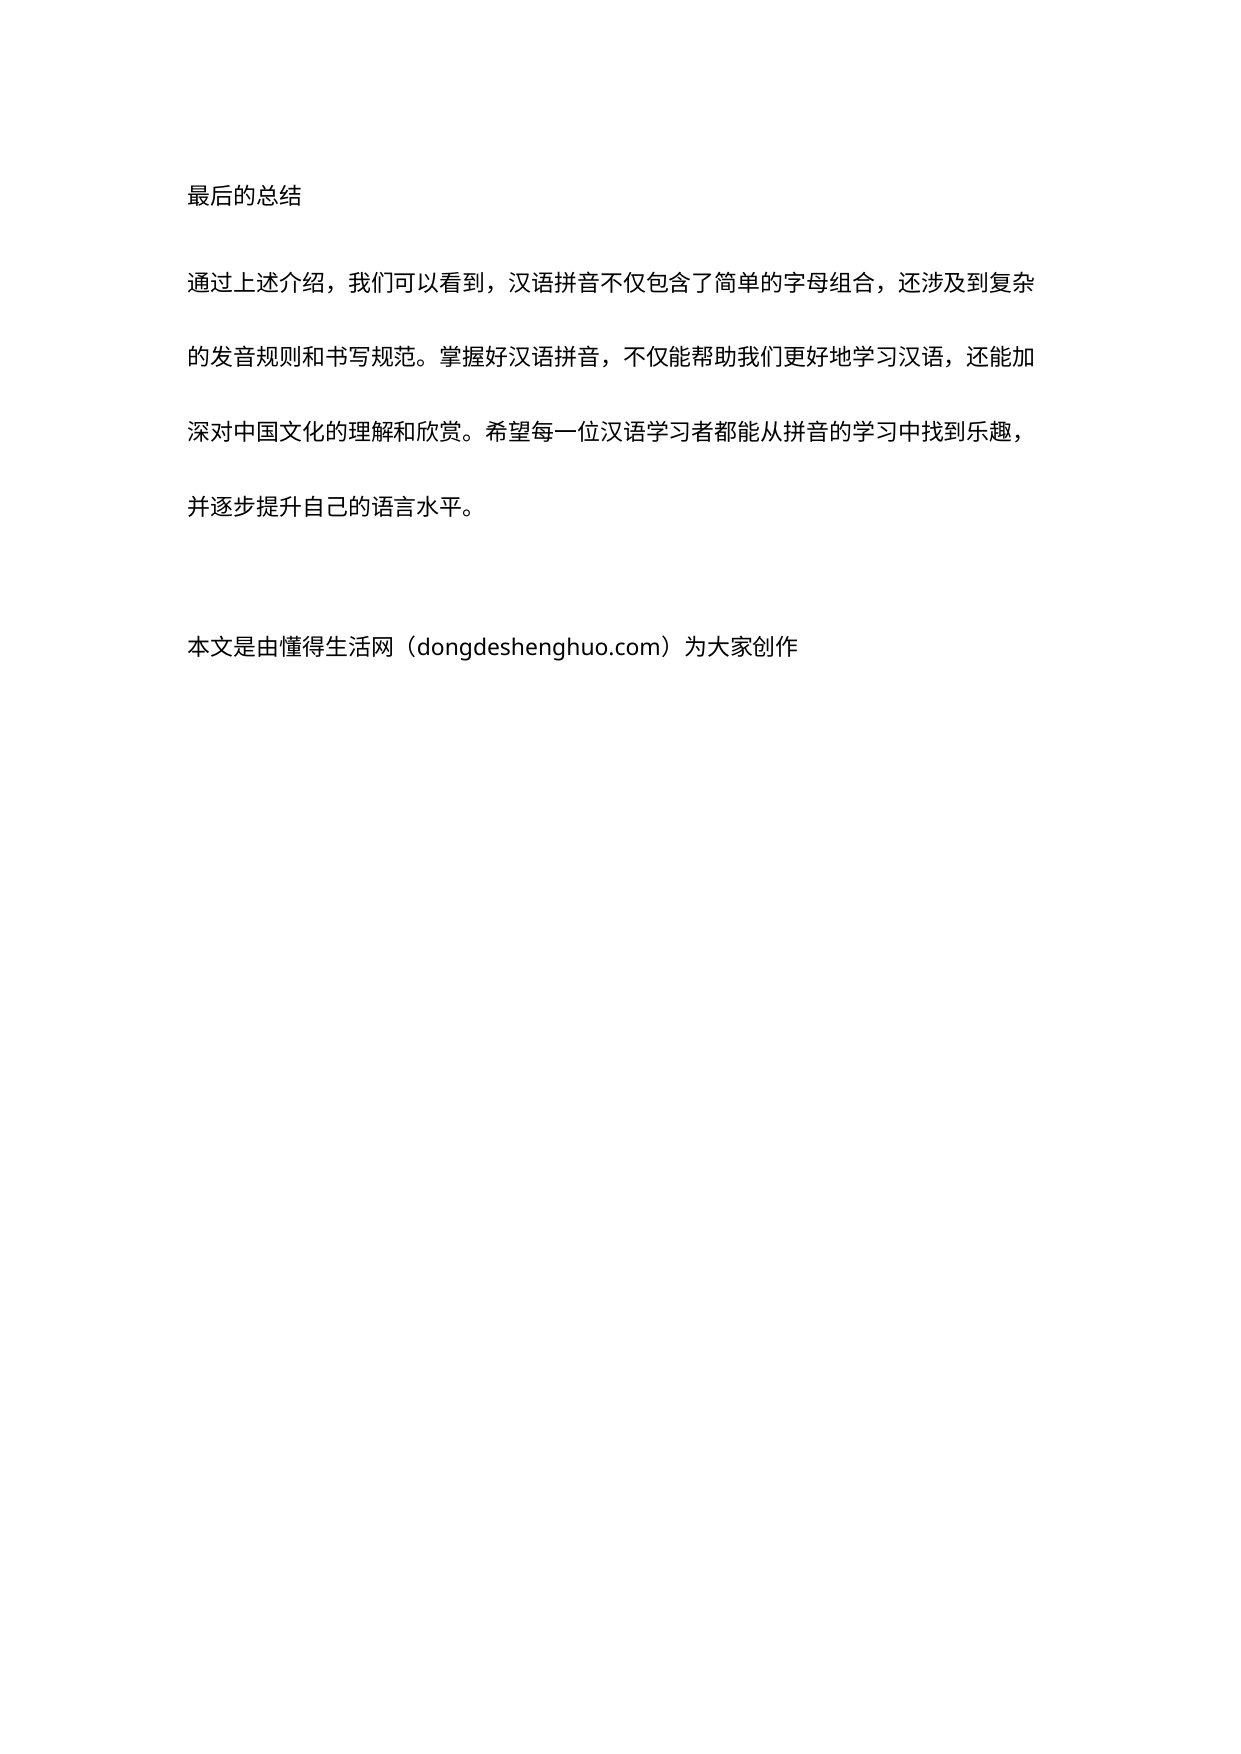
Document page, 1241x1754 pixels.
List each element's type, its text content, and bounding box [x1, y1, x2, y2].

text 通过上述介绍，我们可以看到，汉语拼音不仅包含了简单的字母组合，还涉及到复杂的发音规则和书写规范。掌握好汉语拼音，不仅能帮助我们更好地学习汉语，还能加深对中国文化的理解和欣赏。希望每一位汉语学习者都能从拼音的学习中找到乐趣，并逐步提升自己的语言水平。 [187, 248, 1053, 538]
text 最后的总结 [187, 162, 1053, 227]
text 本文是由懂得生活网（dongdeshenghuo.com）为大家创作 [187, 613, 1053, 678]
